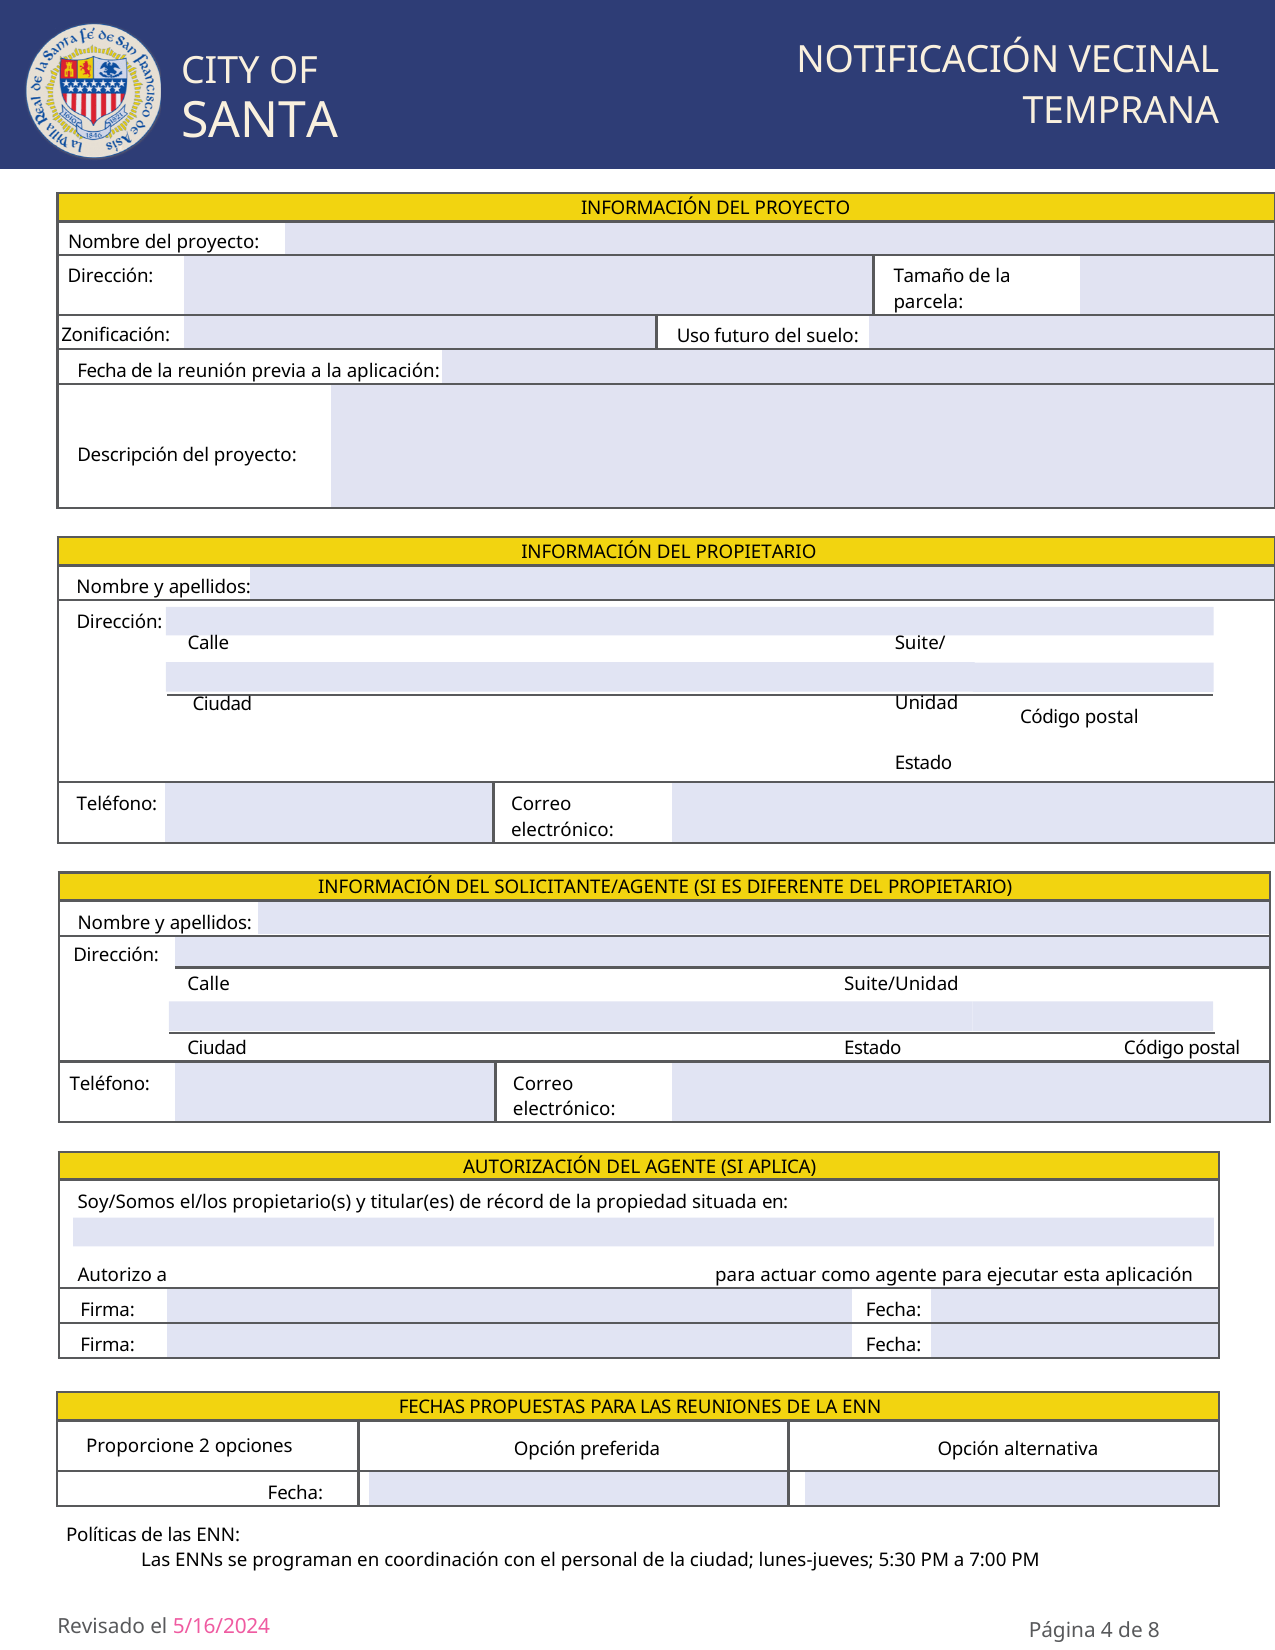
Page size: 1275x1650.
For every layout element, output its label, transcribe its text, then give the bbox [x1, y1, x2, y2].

table_cell Soy/Somos el/los propietario(s) y titular(es) de récord de la propiedad situada en: Autorizo a para actuar como agente para ejecutar esta aplicación [60, 1181, 1218, 1287]
table_cell Dirección: [59, 601, 165, 781]
table_cell [250, 567, 1274, 599]
table_cell Calle Ciudad [165, 601, 493, 781]
table_cell [175, 937, 1269, 966]
table_cell [167, 1324, 852, 1357]
table_cell [672, 783, 1274, 842]
table_cell [360, 1472, 369, 1505]
table_cell Nombre del proyecto: [59, 223, 285, 254]
table_cell [778, 1472, 787, 1505]
table_cell Calle Suite/Unidad Ciudad Estado Código postal [60, 966, 1269, 1060]
table_cell Correo electrónico: [497, 1063, 672, 1121]
table_cell Proporcione 2 opciones [58, 1422, 357, 1470]
table_header INFORMACIÓN DEL SOLICITANTE/AGENTE (SI ES DIFERENTE DEL PROPIETARIO) [60, 874, 1269, 899]
table_cell [258, 902, 1269, 934]
table_cell [869, 316, 1274, 348]
table_cell [369, 1472, 778, 1505]
table_cell Tamaño de la parcela: [875, 256, 1080, 314]
table_cell [672, 1063, 1269, 1121]
table_cell [442, 350, 1274, 383]
table_cell Teléfono: [59, 783, 165, 842]
table_cell [331, 385, 1274, 507]
table_cell Firma: [60, 1324, 167, 1357]
table_cell Nombre y apellidos: [59, 567, 250, 599]
table_cell [167, 1289, 852, 1322]
table_header INFORMACIÓN DEL PROPIETARIO [59, 538, 1274, 564]
text Políticas de las ENN: [66, 1523, 1231, 1546]
table_cell Correo electrónico: [495, 783, 672, 842]
table_cell [175, 1063, 494, 1121]
table_cell Nombre y apellidos: [60, 902, 258, 934]
text Las ENNs se programan en coordinación con el personal de la ciudad; lunes-jueves; 5:30 PM a 7:00 PM [141, 1547, 1075, 1572]
table_cell Firma: [60, 1289, 167, 1322]
table_cell [285, 223, 1274, 254]
picture [23, 22, 161, 161]
table_cell Fecha: [852, 1289, 931, 1322]
table_cell Opción alternativa [790, 1422, 1218, 1470]
table_cell [931, 1289, 1218, 1322]
table_cell [165, 783, 492, 842]
table_cell Descripción del proyecto: [59, 385, 331, 507]
table_cell Teléfono: [60, 1063, 175, 1121]
table_cell [184, 316, 655, 348]
table_cell Fecha: [852, 1324, 931, 1357]
table_cell Zonificación: [59, 316, 184, 348]
table_header AUTORIZACIÓN DEL AGENTE (SI APLICA) [60, 1153, 1218, 1178]
table_cell [1080, 256, 1274, 314]
table_cell Opción preferida [360, 1422, 787, 1470]
table_cell [805, 1472, 1218, 1505]
table_cell Dirección: [60, 937, 175, 966]
table_cell [493, 601, 672, 781]
table_cell Uso futuro del suelo: [658, 316, 869, 348]
table_cell [790, 1472, 804, 1505]
table_cell Suite/Unidad Estado [672, 601, 1019, 781]
table_cell Dirección: [59, 256, 184, 314]
table_header INFORMACIÓN DEL PROYECTO [59, 194, 1274, 220]
table_cell [184, 256, 872, 314]
table_cell Fecha: [58, 1472, 357, 1505]
table_header FECHAS PROPUESTAS PARA LAS REUNIONES DE LA ENN [58, 1393, 1218, 1419]
table_cell Código postal [1019, 601, 1274, 781]
table_cell [931, 1324, 1218, 1357]
table_cell Fecha de la reunión previa a la aplicación: [59, 350, 442, 383]
